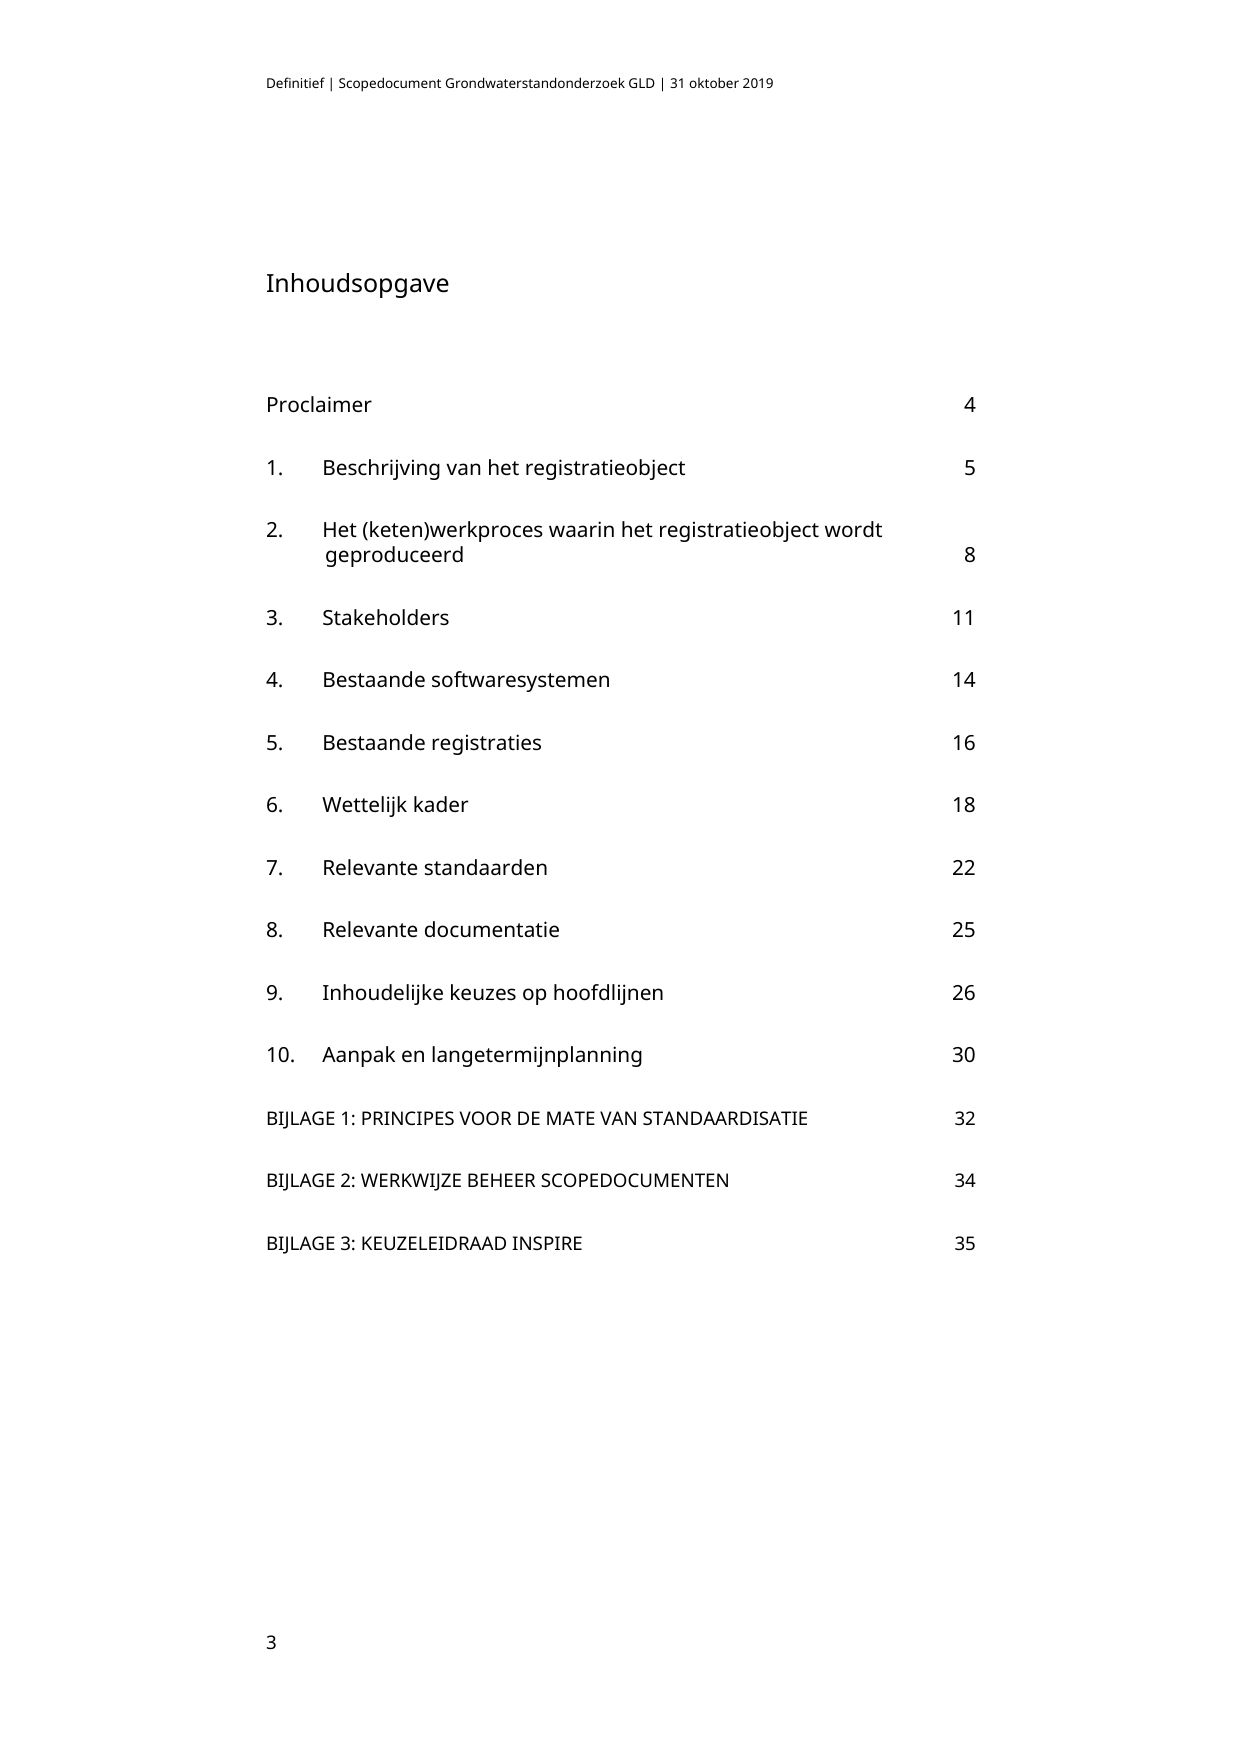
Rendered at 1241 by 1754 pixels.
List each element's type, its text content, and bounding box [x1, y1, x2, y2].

text 5. Bestaande registraties 16 [266, 730, 977, 755]
text Proclaimer 4 [266, 392, 977, 417]
text 7. Relevante standaarden 22 [266, 855, 977, 880]
text 10. Aanpak en langetermijnplanning 30 [266, 1042, 977, 1067]
text BIJLAGE 3: KEUZELEIDRAAD INSPIRE 35 [266, 1230, 977, 1255]
text BIJLAGE 2: WERKWIJZE BEHEER SCOPEDOCUMENTEN 34 [266, 1167, 977, 1192]
text 6. Wettelijk kader 18 [266, 792, 977, 817]
text 2. Het (keten)werkproces waarin het registratieobject wordt geproduceerd 8 [266, 517, 977, 567]
text 3. Stakeholders 11 [266, 605, 977, 630]
text 8. Relevante documentatie 25 [266, 917, 977, 942]
text 1. Beschrijving van het registratieobject 5 [266, 455, 977, 480]
text Inhoudsopgave [266, 266, 977, 300]
text BIJLAGE 1: PRINCIPES VOOR DE MATE VAN STANDAARDISATIE 32 [266, 1105, 977, 1130]
text 4. Bestaande softwaresystemen 14 [266, 667, 977, 692]
text 9. Inhoudelijke keuzes op hoofdlijnen 26 [266, 980, 977, 1005]
